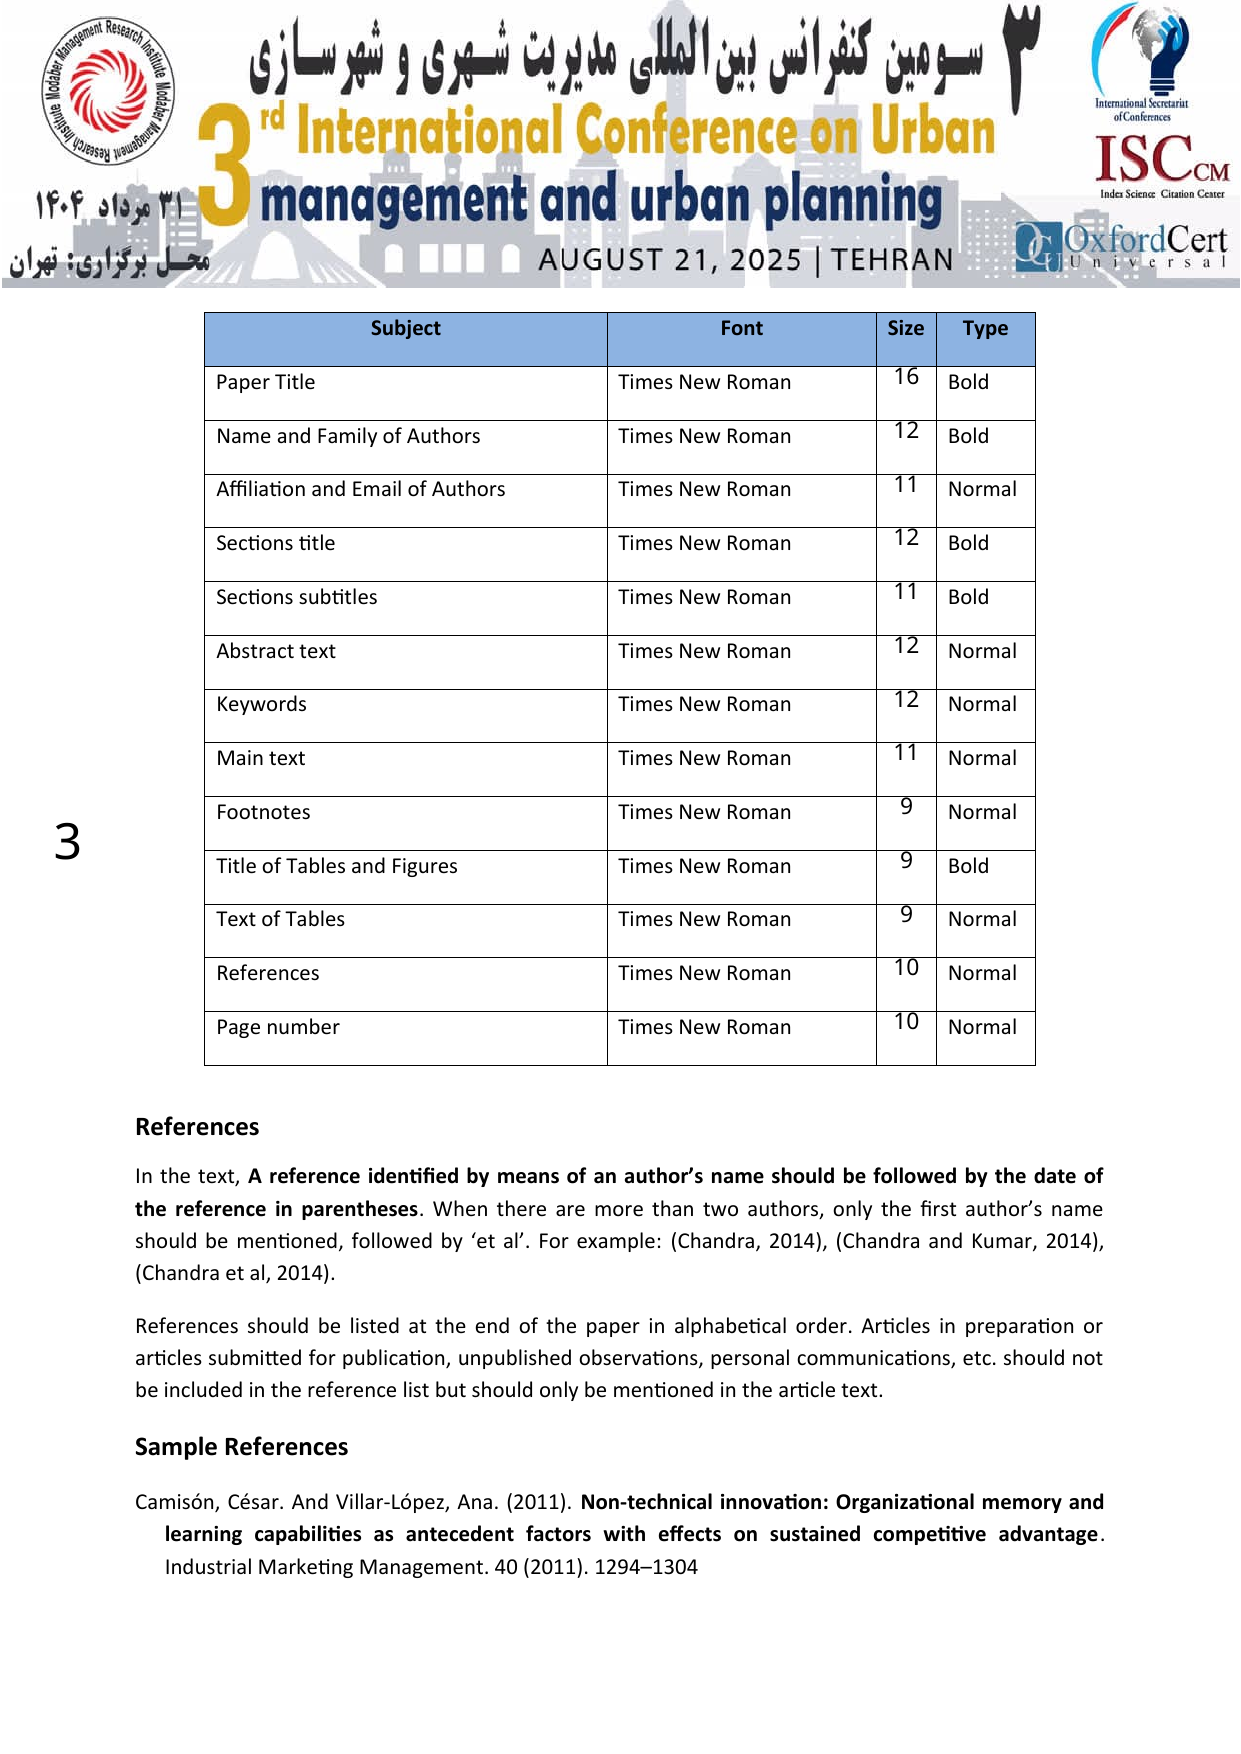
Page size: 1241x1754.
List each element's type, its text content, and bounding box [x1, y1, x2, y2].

table_cell Normal [937, 958, 1035, 1011]
table_cell 11 [877, 582, 936, 635]
table_cell Normal [937, 797, 1035, 850]
table_cell References [205, 958, 607, 1011]
table_cell Times New Roman [608, 475, 876, 527]
table_cell Times New Roman [608, 1012, 876, 1065]
table_header Font [608, 313, 876, 366]
text References should be listed at the end of the paper in alphabetical order. Articles in preparation or articles submitted for publication, unpublished observations, personal communications, etc. should not be included in the reference list but should only be mentioned in the article text. [135, 1311, 1105, 1404]
table_cell Paper Title [205, 367, 607, 420]
table_header Size [877, 313, 936, 366]
table_cell Times New Roman [608, 690, 876, 742]
table_cell Times New Roman [608, 905, 876, 957]
table_cell Normal [937, 905, 1035, 957]
table_cell 12 [877, 528, 936, 581]
table_cell 10 [877, 958, 936, 1011]
table_cell Times New Roman [608, 743, 876, 796]
table_cell Normal [937, 1012, 1035, 1065]
table_cell 11 [877, 743, 936, 796]
table_cell Affiliation and Email of Authors [205, 475, 607, 527]
table_cell Normal [937, 475, 1035, 527]
table_cell 10 [877, 1012, 936, 1065]
table_cell Normal [937, 636, 1035, 688]
table_cell Text of Tables [205, 905, 607, 957]
table_header Subject [205, 313, 607, 366]
table_cell Bold [937, 421, 1035, 473]
table_cell Times New Roman [608, 421, 876, 473]
table_cell Page number [205, 1012, 607, 1065]
table_cell 12 [877, 690, 936, 742]
table_cell Footnotes [205, 797, 607, 850]
text References [135, 1114, 1105, 1141]
table_cell Times New Roman [608, 367, 876, 420]
table_cell Times New Roman [608, 528, 876, 581]
table_cell Times New Roman [608, 851, 876, 903]
table_cell Name and Family of Authors [205, 421, 607, 473]
text Camisón, César. And Villar-López, Ana. (2011). Non-technical innovation: Organizational memory and learning capabilities as antecedent factors with effects on sustained competitive advantage. Industrial Marketing Management. 40 (2011). 1294–1304 [135, 1487, 1105, 1580]
table_cell 9 [877, 851, 936, 903]
picture [2, 0, 1240, 288]
table_cell 11 [877, 475, 936, 527]
table_cell Sections subtitles [205, 582, 607, 635]
table_cell Normal [937, 690, 1035, 742]
table_cell Times New Roman [608, 797, 876, 850]
text Sample References [135, 1429, 1105, 1462]
table_cell Abstract text [205, 636, 607, 688]
table_cell Bold [937, 851, 1035, 903]
table_cell Sections title [205, 528, 607, 581]
table_cell 16 [877, 367, 936, 420]
table_cell Bold [937, 367, 1035, 420]
table_cell Main text [205, 743, 607, 796]
table_cell Times New Roman [608, 582, 876, 635]
table_cell Keywords [205, 690, 607, 742]
table_cell Times New Roman [608, 958, 876, 1011]
table_cell 12 [877, 636, 936, 688]
table_cell Bold [937, 582, 1035, 635]
table_cell Normal [937, 743, 1035, 796]
table_cell 9 [877, 797, 936, 850]
table_cell 9 [877, 905, 936, 957]
table_header Type [937, 313, 1035, 366]
table_cell Title of Tables and Figures [205, 851, 607, 903]
table_cell 12 [877, 421, 936, 473]
text In the text, A reference identified by means of an author’s name should be followed by the date of the reference in parentheses. When there are more than two authors, only the first author’s name should be mentioned, followed by ‘et al’. For example: (Chandra, 2014), (Chandra and Kumar, 2014), (Chandra et al, 2014). [135, 1162, 1105, 1286]
table_cell Times New Roman [608, 636, 876, 688]
table_cell Bold [937, 528, 1035, 581]
